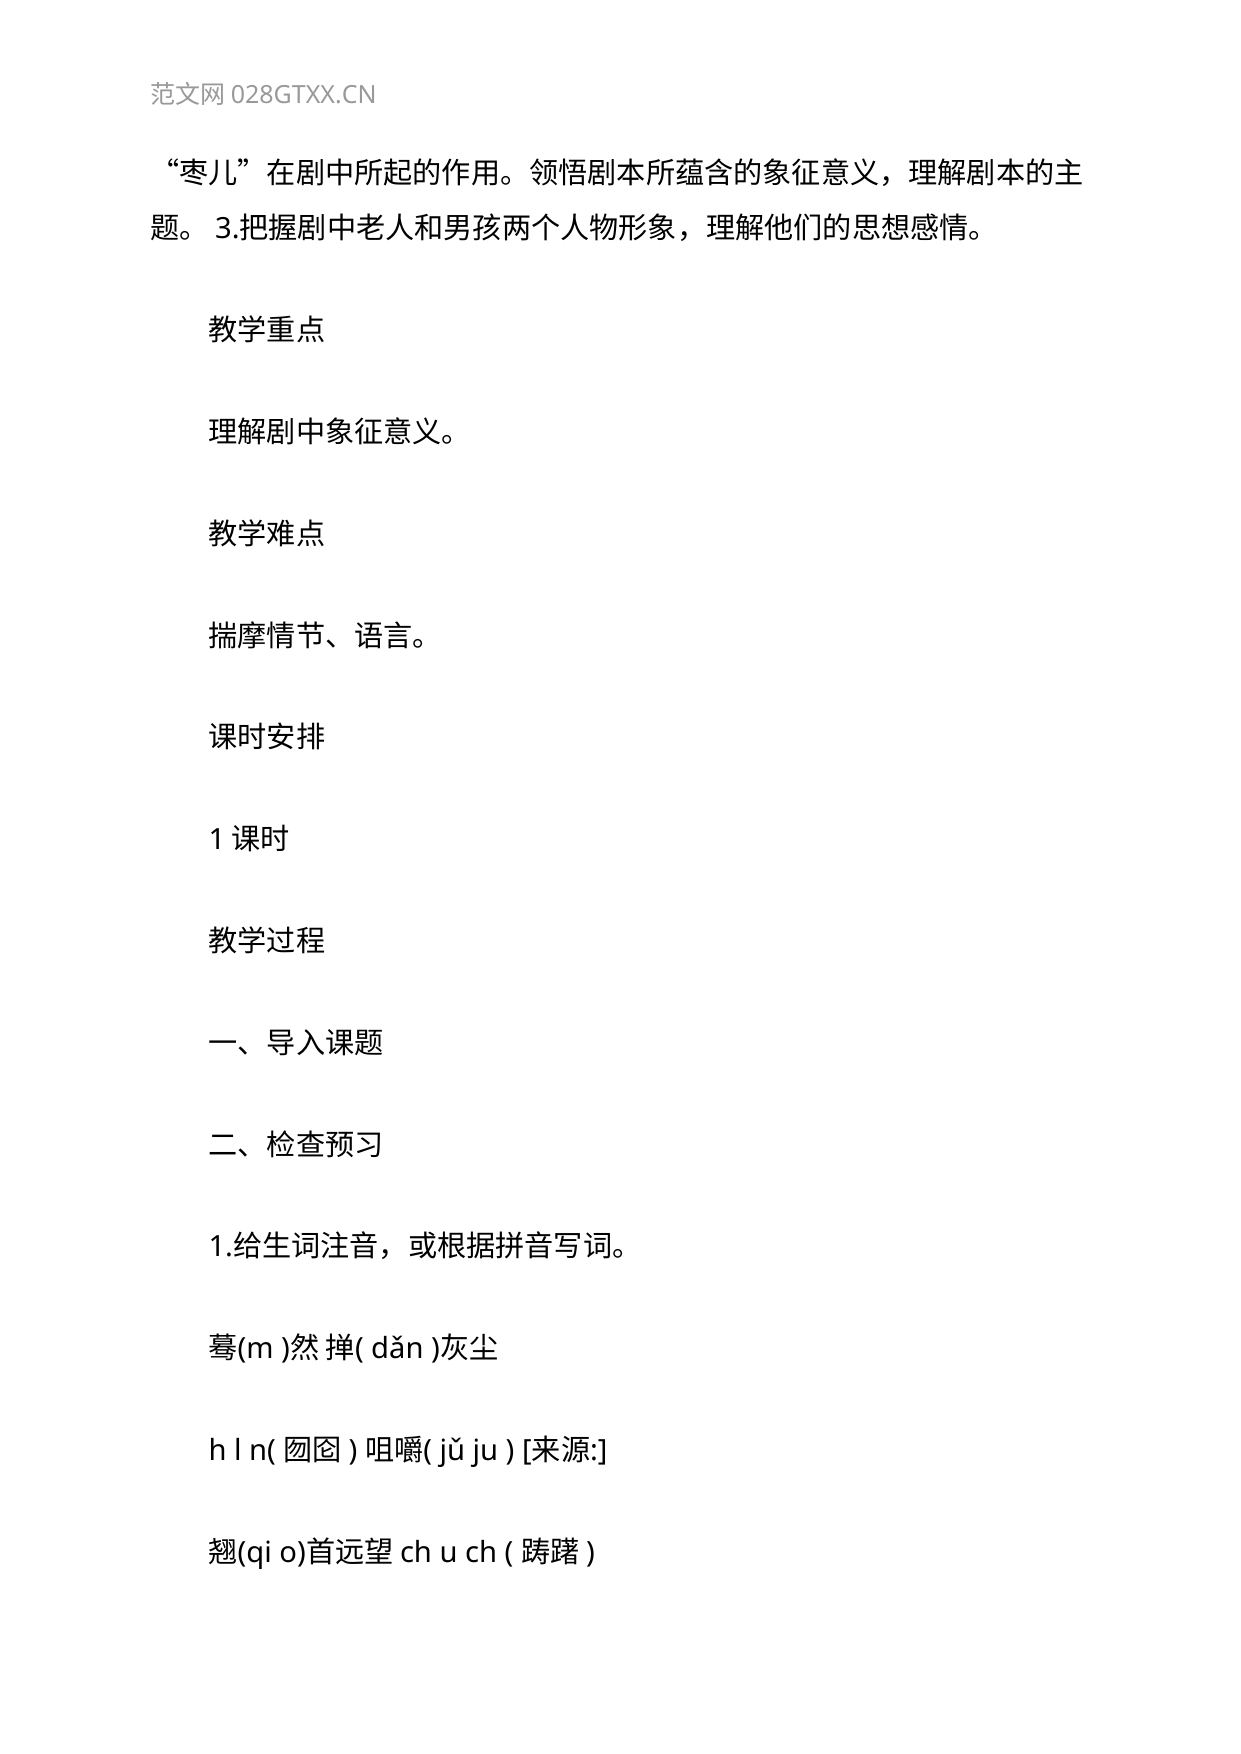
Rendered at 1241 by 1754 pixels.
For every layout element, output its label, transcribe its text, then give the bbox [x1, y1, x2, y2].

text 一、导入课题 [150, 1019, 1090, 1062]
text 揣摩情节、语言。 [150, 612, 1090, 654]
text 课时安排 [150, 714, 1090, 756]
text 二、检查预习 [150, 1121, 1090, 1163]
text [150, 150, 1090, 247]
text 蓦(m )然 掸( dǎn )灰尘 [150, 1325, 1090, 1367]
text 1.给生词注音，或根据拼音写词。 [150, 1223, 1090, 1265]
text 1课时 [150, 816, 1090, 858]
text 教学难点 [150, 510, 1090, 553]
text 翘(qi o)首远望 ch u ch ( 踌躇 ) [150, 1529, 1090, 1571]
text h l n( 囫囵 ) 咀嚼( jǔ ju ) [来源:] [150, 1427, 1090, 1469]
text 教学重点 [150, 307, 1090, 349]
text 理解剧中象征意义。 [150, 409, 1090, 451]
text 教学过程 [150, 918, 1090, 960]
